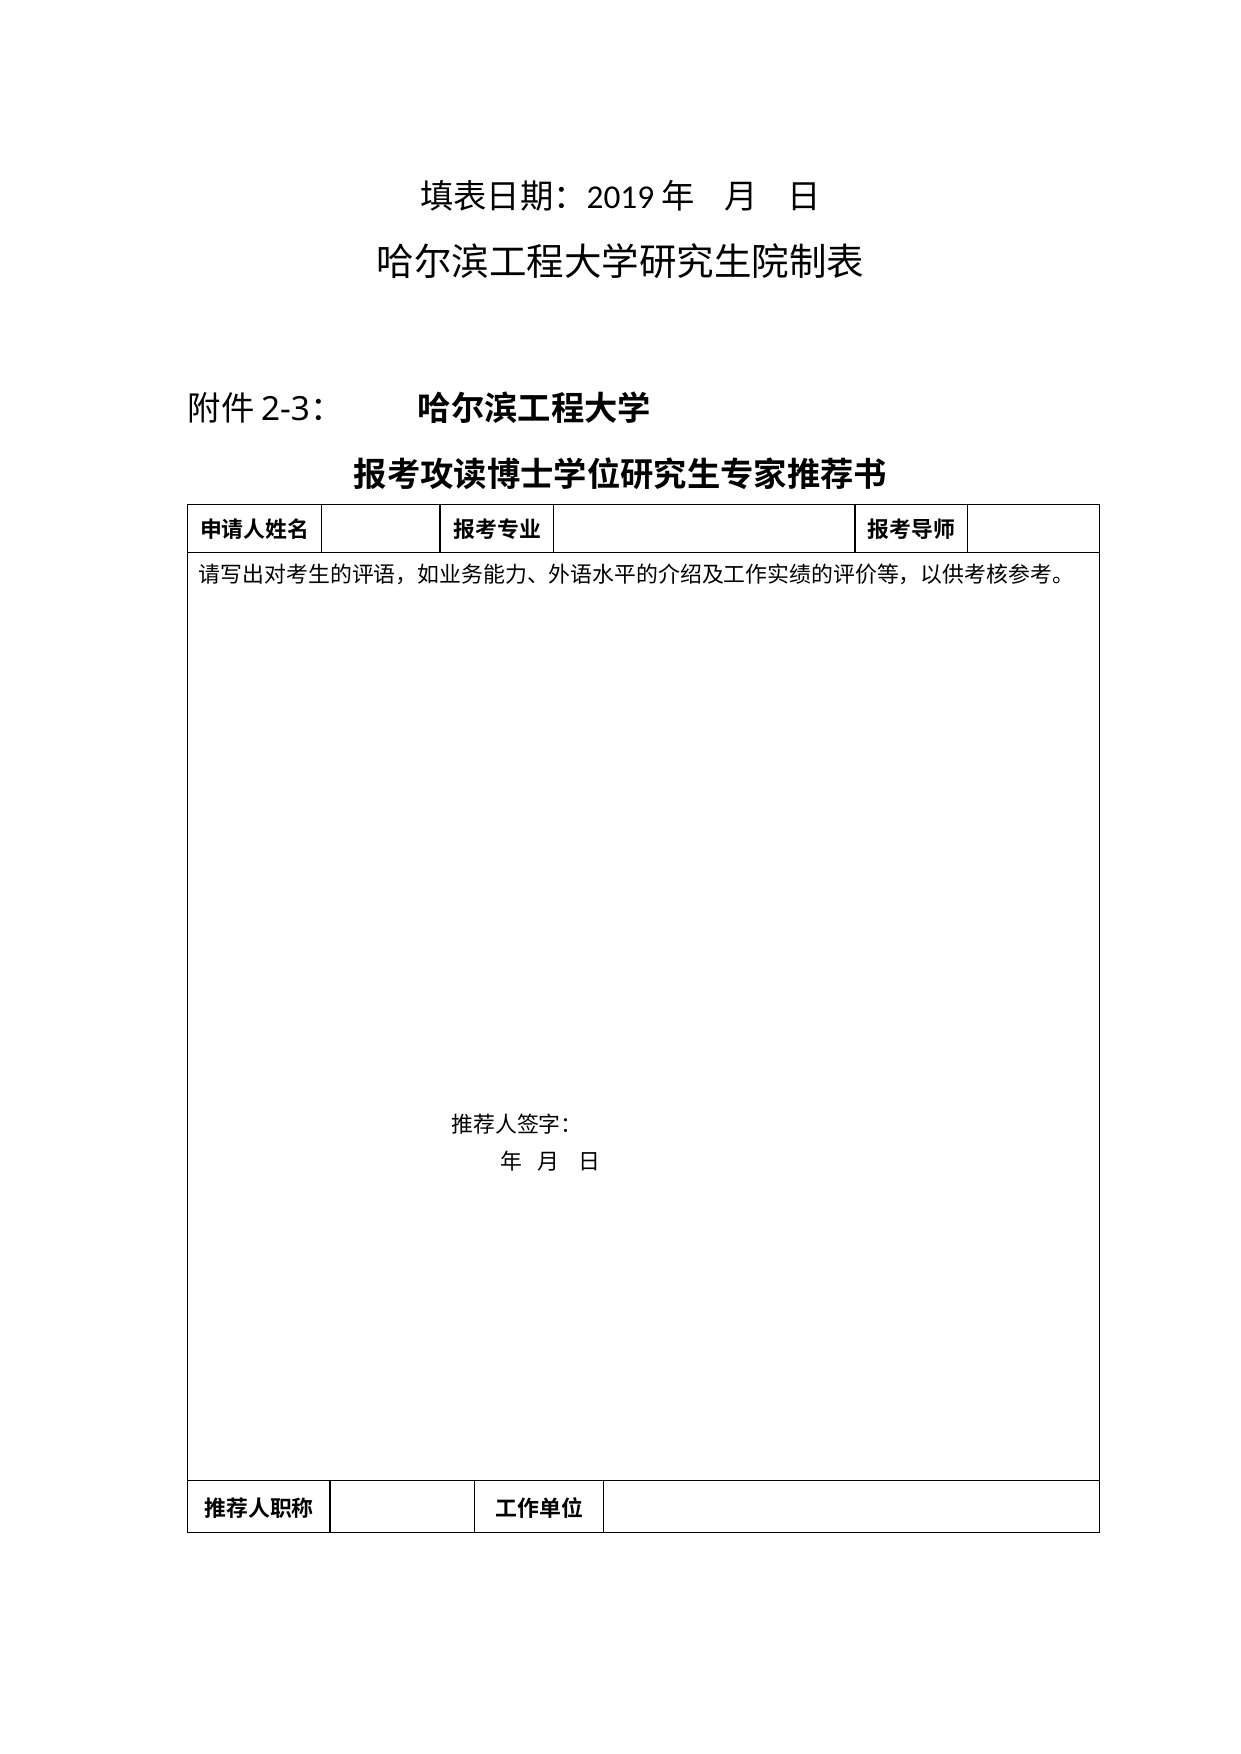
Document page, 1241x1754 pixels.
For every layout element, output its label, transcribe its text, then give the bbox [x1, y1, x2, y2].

table_cell [604, 1481, 1099, 1532]
table_header [322, 505, 439, 552]
table_header 报考导师 [856, 505, 967, 552]
table_cell 工作单位 [475, 1481, 603, 1532]
table_cell 推荐人职称 [188, 1481, 329, 1532]
table_cell [331, 1481, 474, 1532]
text 哈尔滨工程大学研究生院制表 [187, 227, 1053, 292]
table_cell 请写出对考生的评语，如业务能力、外语水平的介绍及工作实绩的评价等，以供考核参考。 推荐人签字： 年 月 日 [188, 553, 1099, 1480]
table_header 申请人姓名 [188, 505, 321, 552]
text 报考攻读博士学位研究生专家推荐书 [187, 439, 1053, 504]
text 附件2-3： 哈尔滨工程大学 [187, 374, 1053, 439]
text 填表日期：2019年 月 日 [187, 162, 1053, 227]
table_header [968, 505, 1099, 552]
table_header [554, 505, 854, 552]
table_header 报考专业 [441, 505, 553, 552]
